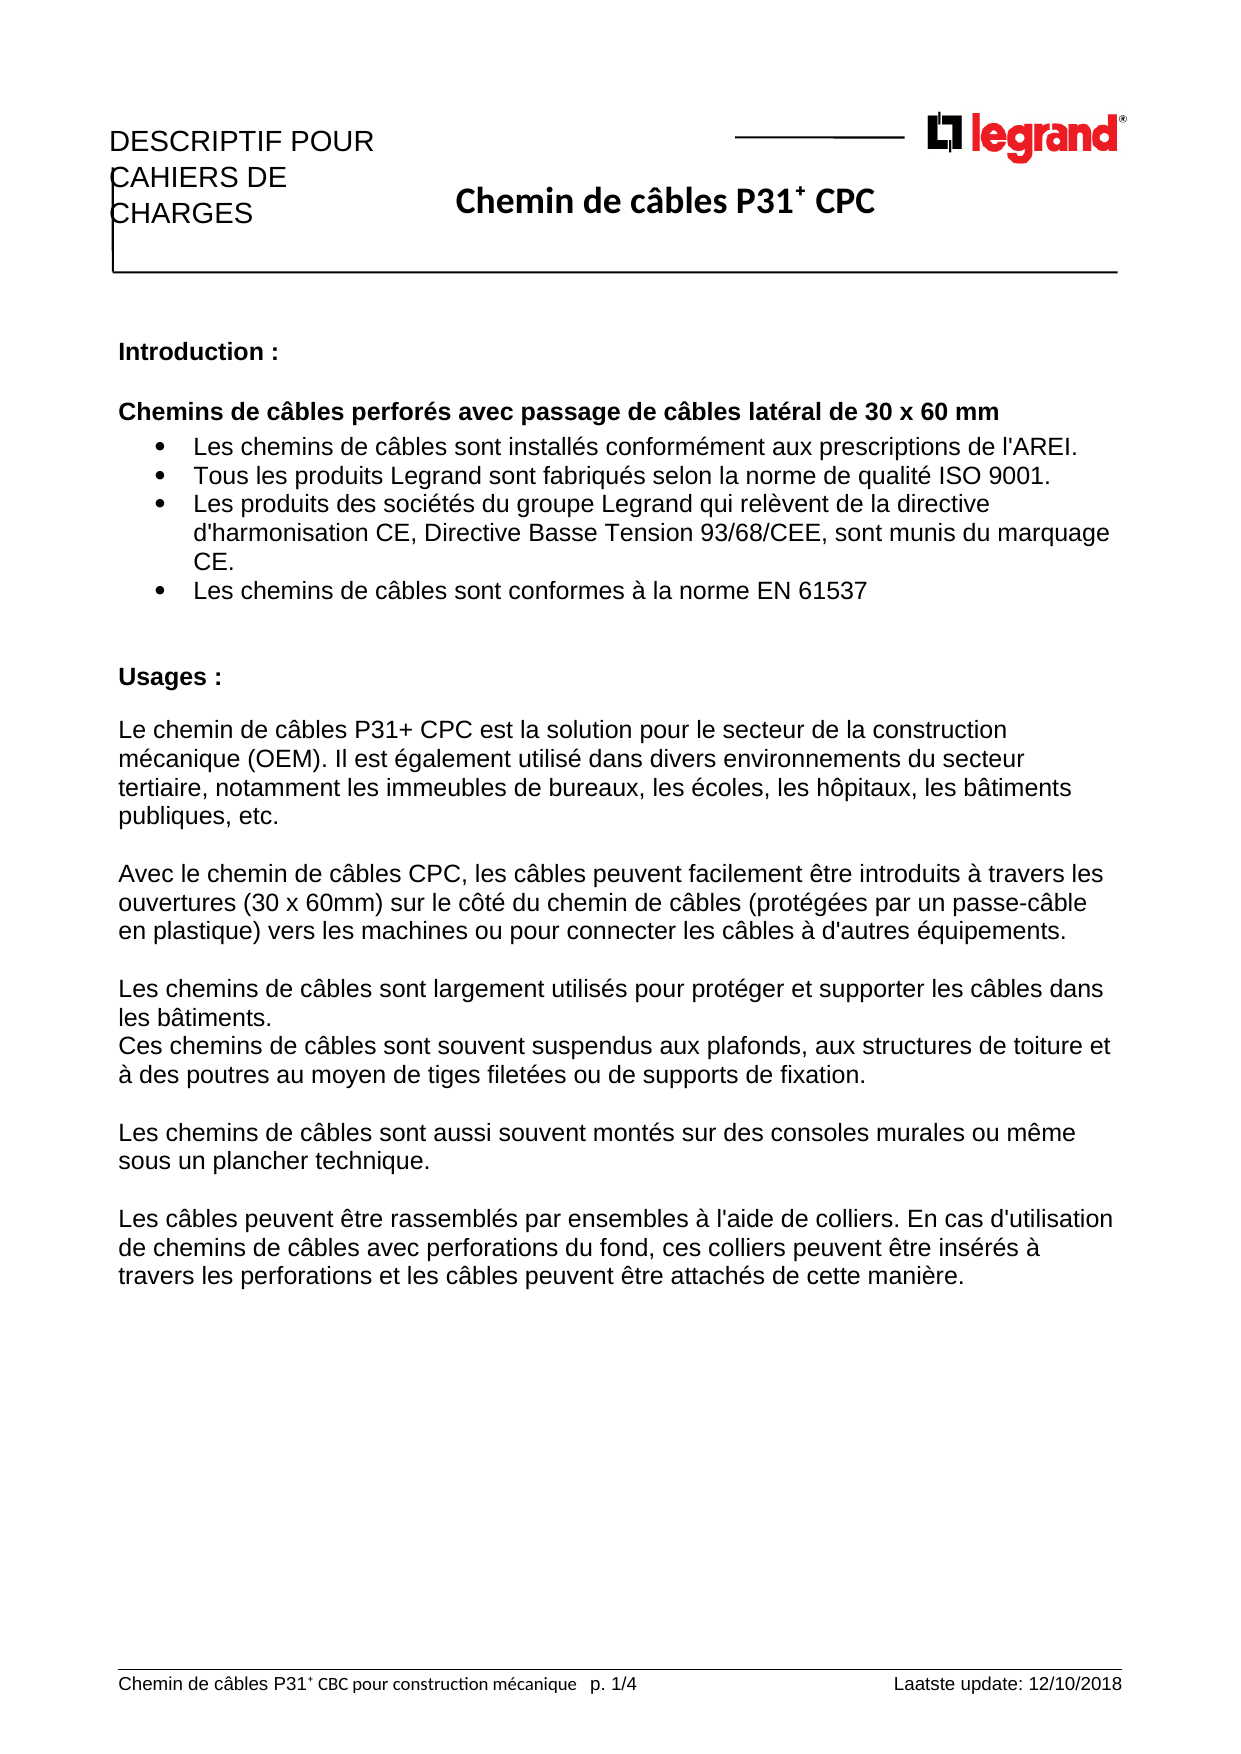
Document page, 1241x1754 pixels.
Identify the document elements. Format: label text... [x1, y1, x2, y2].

text Usages : [118, 662, 1122, 691]
subtitle Chemins de câbles perforés avec passage de câbles latéral de 30 x 60 mm [118, 397, 1122, 426]
text Les chemins de câbles sont largement utilisés pour protéger et supporter les câbles dans les bâtiments. Ces chemins de câbles sont souvent suspendus aux plafonds, aux structures de toiture et à des poutres au moyen de tiges filetées ou de supports de fixation. [118, 974, 1122, 1089]
list Les chemins de câbles sont conformes à la norme EN 61537 [156, 576, 1122, 605]
subtitle Introduction : [118, 337, 1122, 366]
list Tous les produits Legrand sont fabriqués selon la norme de qualité ISO 9001. [156, 461, 1122, 489]
text Le chemin de câbles P31+ CPC est la solution pour le secteur de la construction mécanique (OEM). Il est également utilisé dans divers environnements du secteur tertiaire, notamment les immeubles de bureaux, les écoles, les hôpitaux, les bâtiments publiques, etc. [118, 715, 1122, 830]
text Chemin de câbles P31⁺ CPC [133, 177, 1093, 223]
text Les chemins de câbles sont aussi souvent montés sur des consoles murales ou même sous un plancher technique. [118, 1117, 1122, 1175]
picture [927, 111, 1128, 164]
list Les produits des sociétés du groupe Legrand qui relèvent de la directive d'harmonisation CE, Directive Basse Tension 93/68/CEE, sont munis du marquage CE. [156, 489, 1122, 576]
text Avec le chemin de câbles CPC, les câbles peuvent facilement être introduits à travers les ouvertures (30 x 60mm) sur le côté du chemin de câbles (protégées par un passe-câble en plastique) vers les machines ou pour connecter les câbles à d'autres équipements. [118, 859, 1122, 945]
list Les chemins de câbles sont installés conformément aux prescriptions de l'AREI. [156, 432, 1122, 461]
text Les câbles peuvent être rassemblés par ensembles à l'aide de colliers. En cas d'utilisation de chemins de câbles avec perforations du fond, ces colliers peuvent être insérés à travers les perforations et les câbles peuvent être attachés de cette manière. [118, 1204, 1122, 1290]
